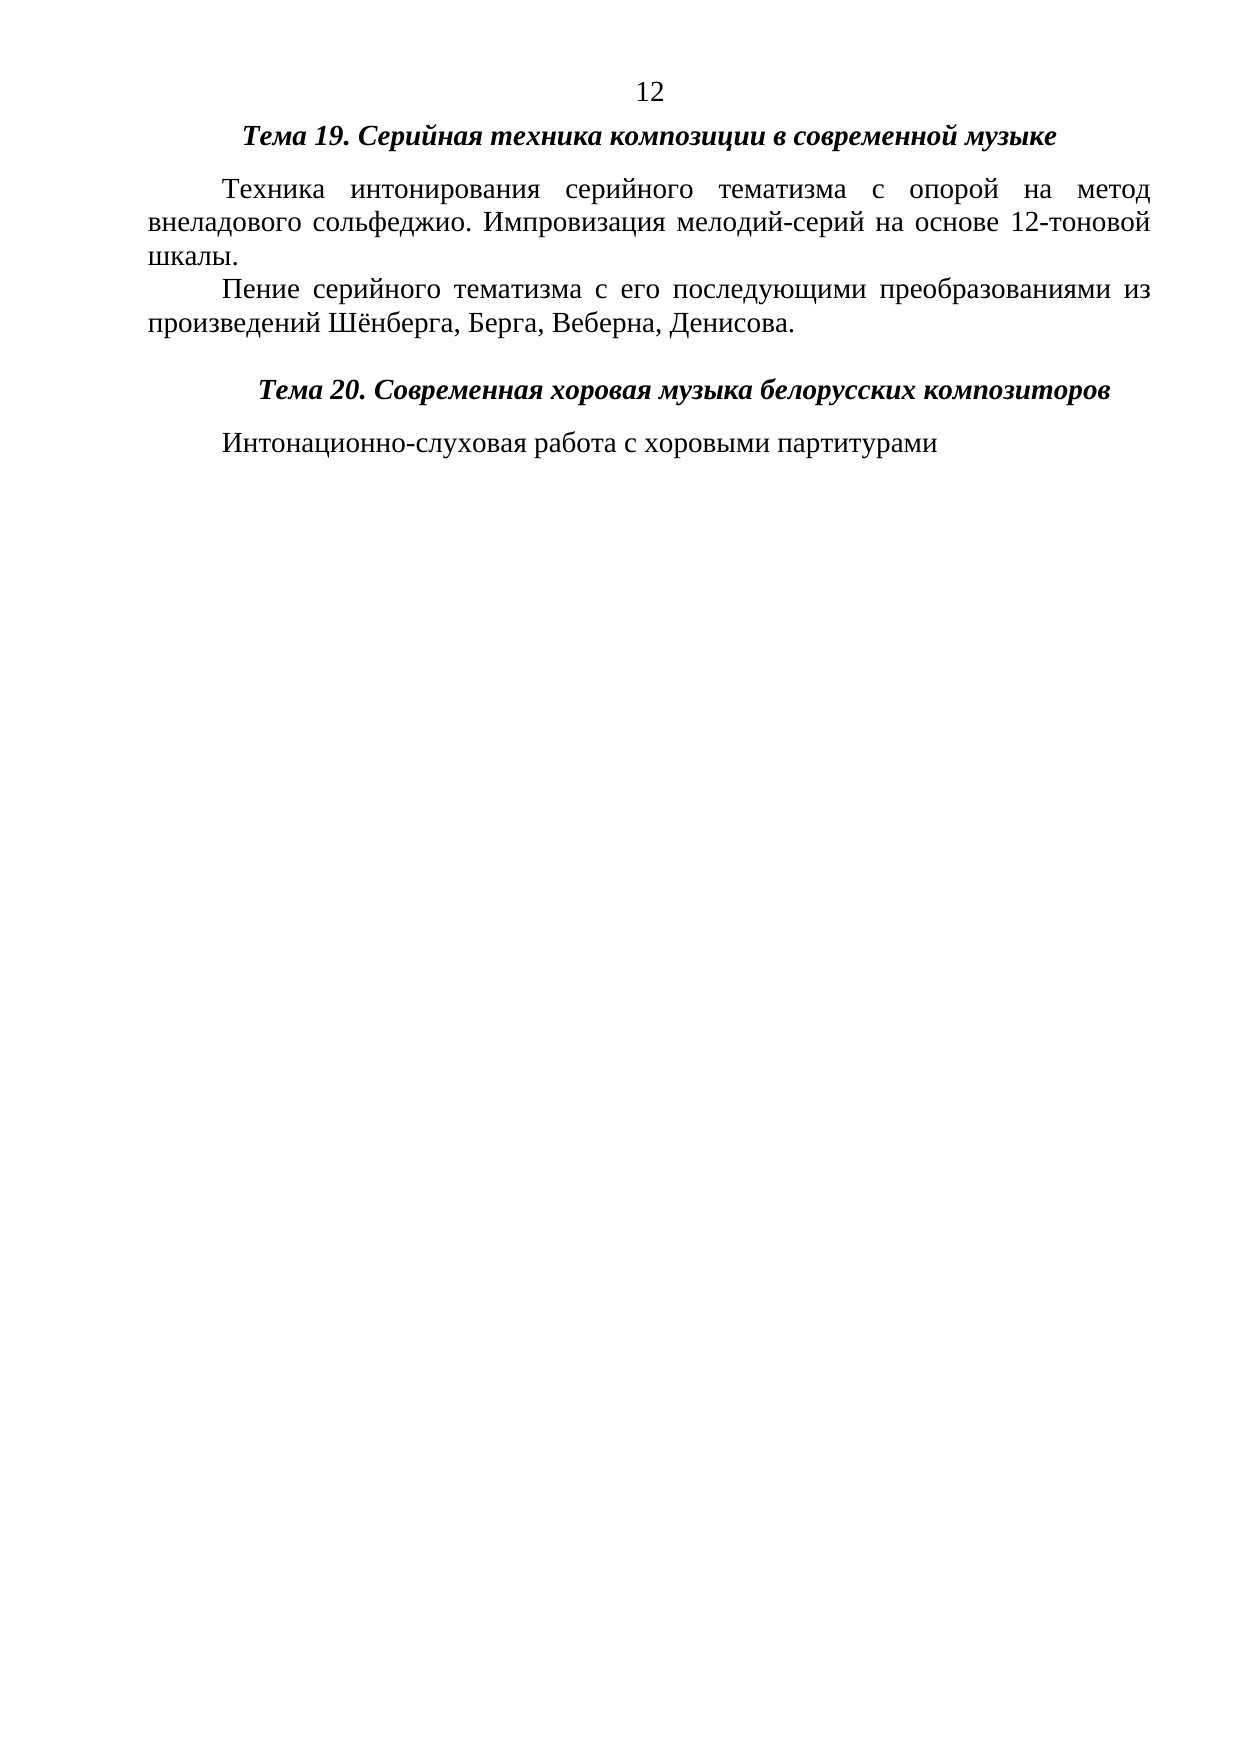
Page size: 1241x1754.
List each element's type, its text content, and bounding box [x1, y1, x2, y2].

text Тема 20. Современная хоровая музыка белорусских композиторов [148, 372, 1221, 406]
text Тема 19. Серийная техника композиции в современной музыке [148, 118, 1152, 152]
text Техника интонирования серийного тематизма с опорой на метод внеладового сольфеджио. Импровизация мелодий-серий на основе 12-тоновой шкалы. [148, 171, 1152, 271]
text Интонационно-слуховая работа с хоровыми партитурами [148, 425, 1221, 458]
text Пение серийного тематизма с его последующими преобразованиями из произведений Шёнберга, Берга, Веберна, Денисова. [148, 271, 1152, 338]
